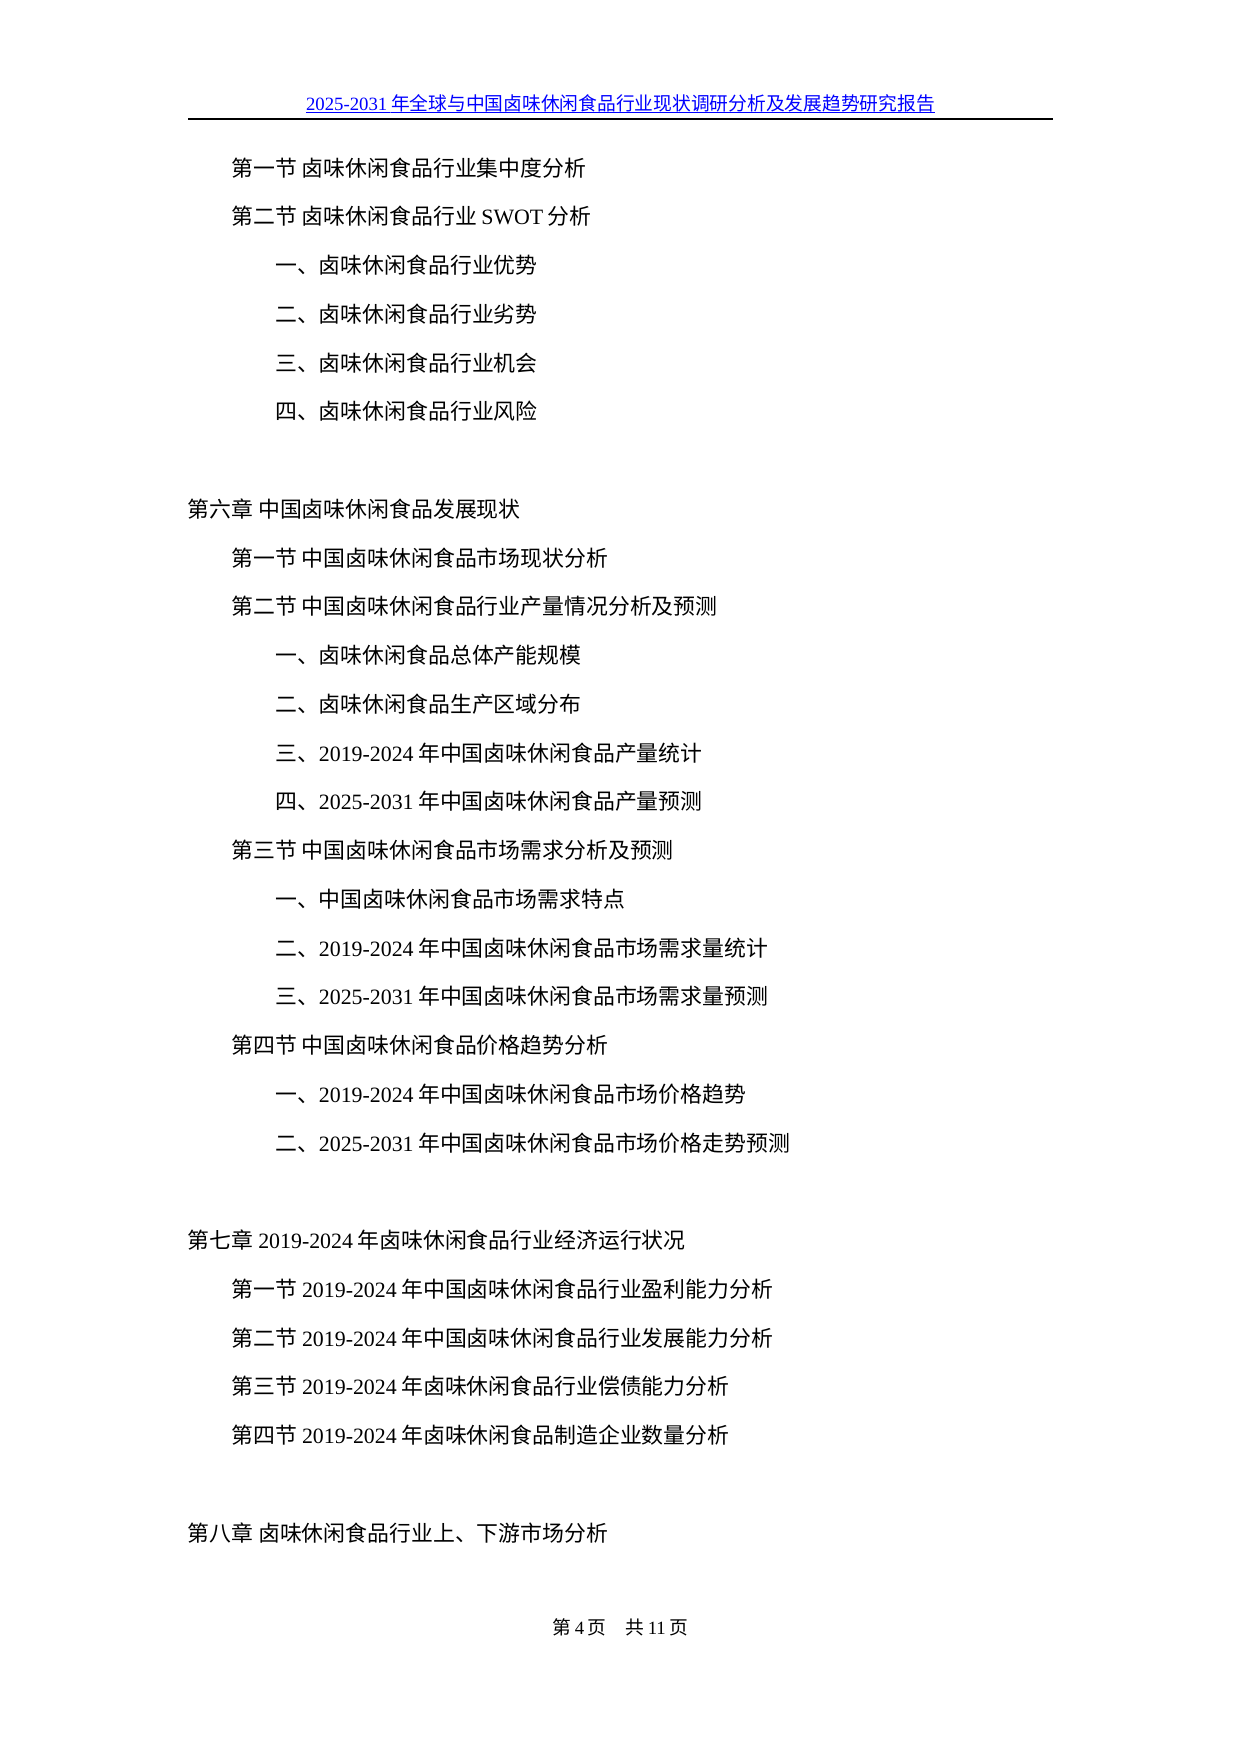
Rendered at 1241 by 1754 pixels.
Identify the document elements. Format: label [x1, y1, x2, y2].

text [187, 150, 1053, 1548]
